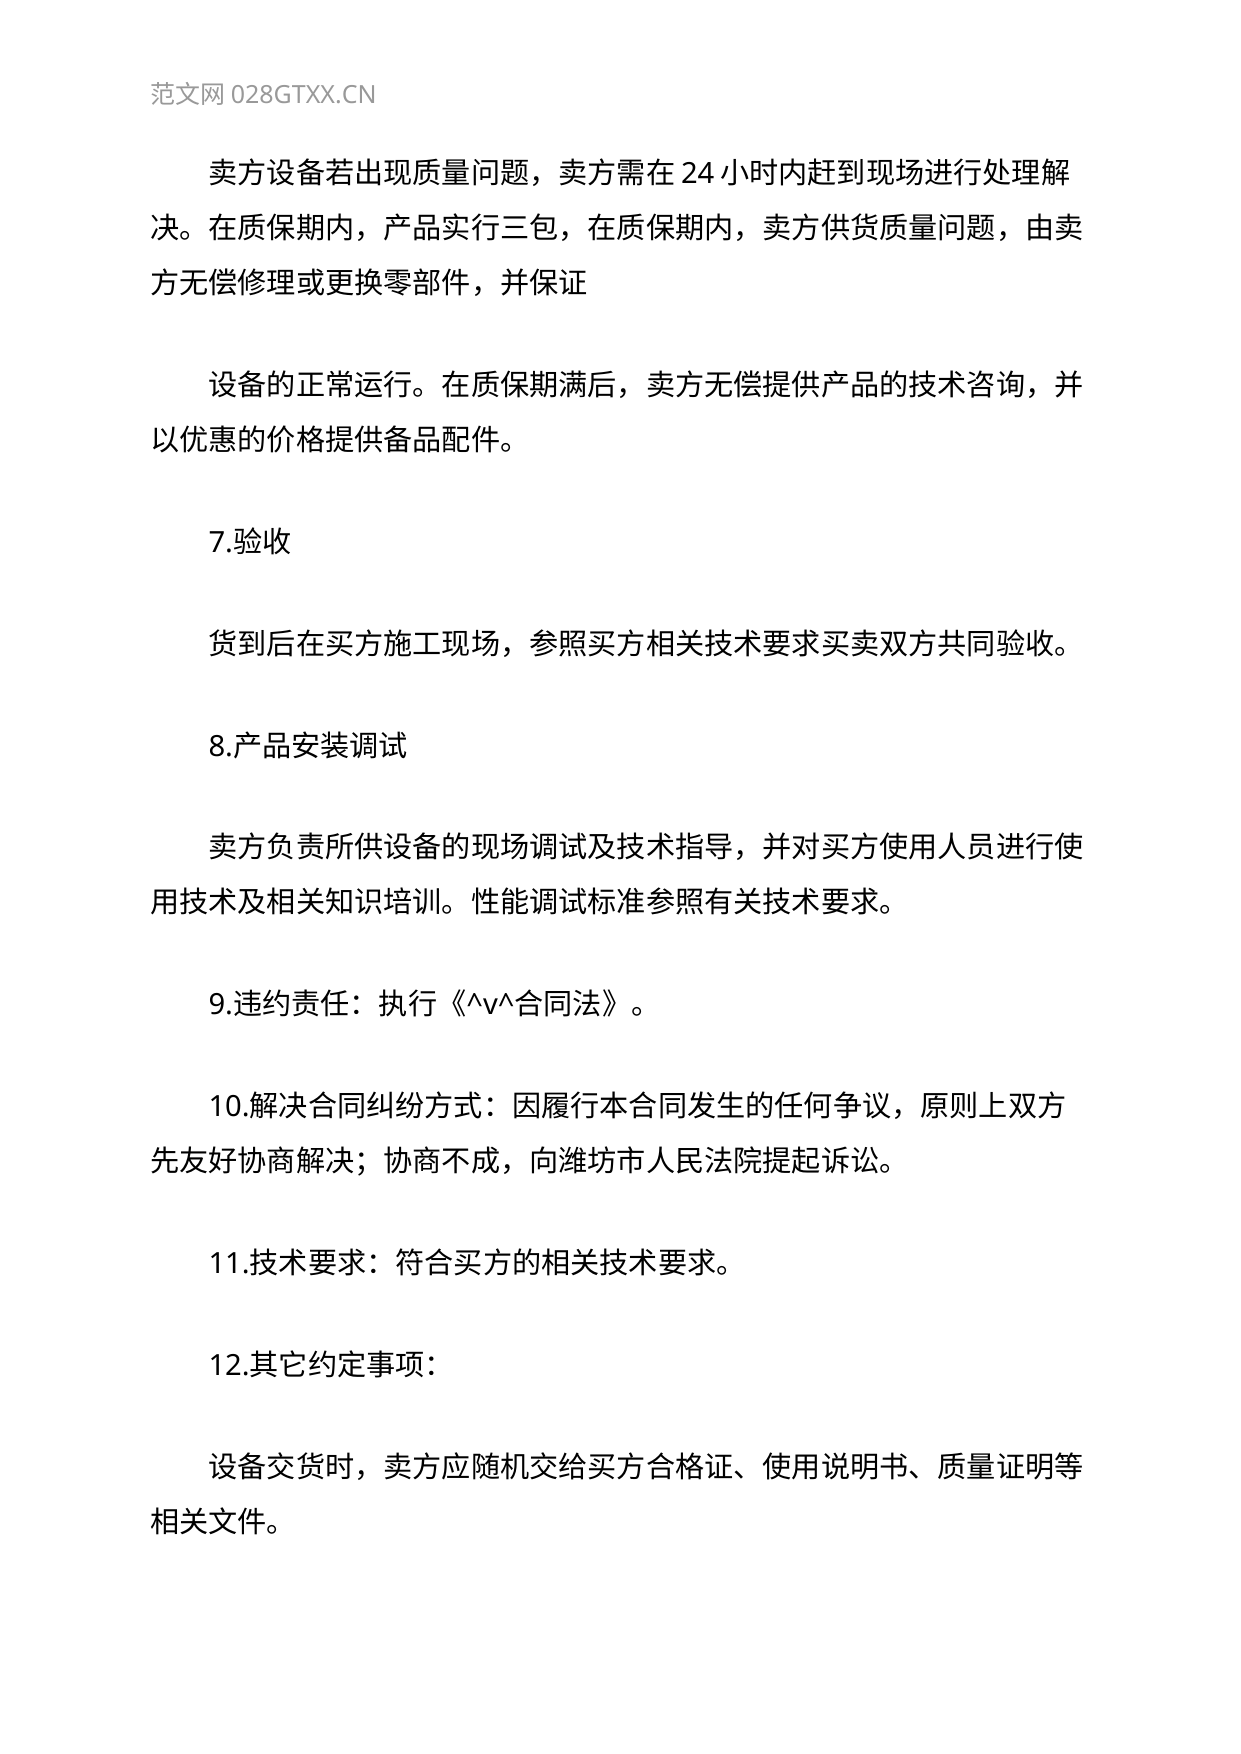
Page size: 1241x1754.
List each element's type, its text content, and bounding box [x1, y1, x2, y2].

text 10.解决合同纠纷方式：因履行本合同发生的任何争议，原则上双方先友好协商解决；协商不成，向潍坊市人民法院提起诉讼。 [150, 1083, 1090, 1180]
text 12.其它约定事项： [150, 1341, 1090, 1384]
text 7.验收 [150, 518, 1090, 561]
text 设备的正常运行。在质保期满后，卖方无偿提供产品的技术咨询，并以优惠的价格提供备品配件。 [150, 362, 1090, 459]
text 卖方设备若出现质量问题，卖方需在24小时内赶到现场进行处理解决。在质保期内，产品实行三包，在质保期内，卖方供货质量问题，由卖方无偿修理或更换零部件，并保证 [150, 150, 1090, 302]
text 货到后在买方施工现场，参照买方相关技术要求买卖双方共同验收。 [150, 620, 1090, 663]
text 9.违约责任：执行《^v^合同法》。 [150, 981, 1090, 1023]
text 11.技术要求：符合买方的相关技术要求。 [150, 1239, 1090, 1282]
text 8.产品安装调试 [150, 722, 1090, 764]
text 卖方负责所供设备的现场调试及技术指导，并对买方使用人员进行使用技术及相关知识培训。性能调试标准参照有关技术要求。 [150, 824, 1090, 921]
text 设备交货时，卖方应随机交给买方合格证、使用说明书、质量证明等相关文件。 [150, 1443, 1090, 1541]
